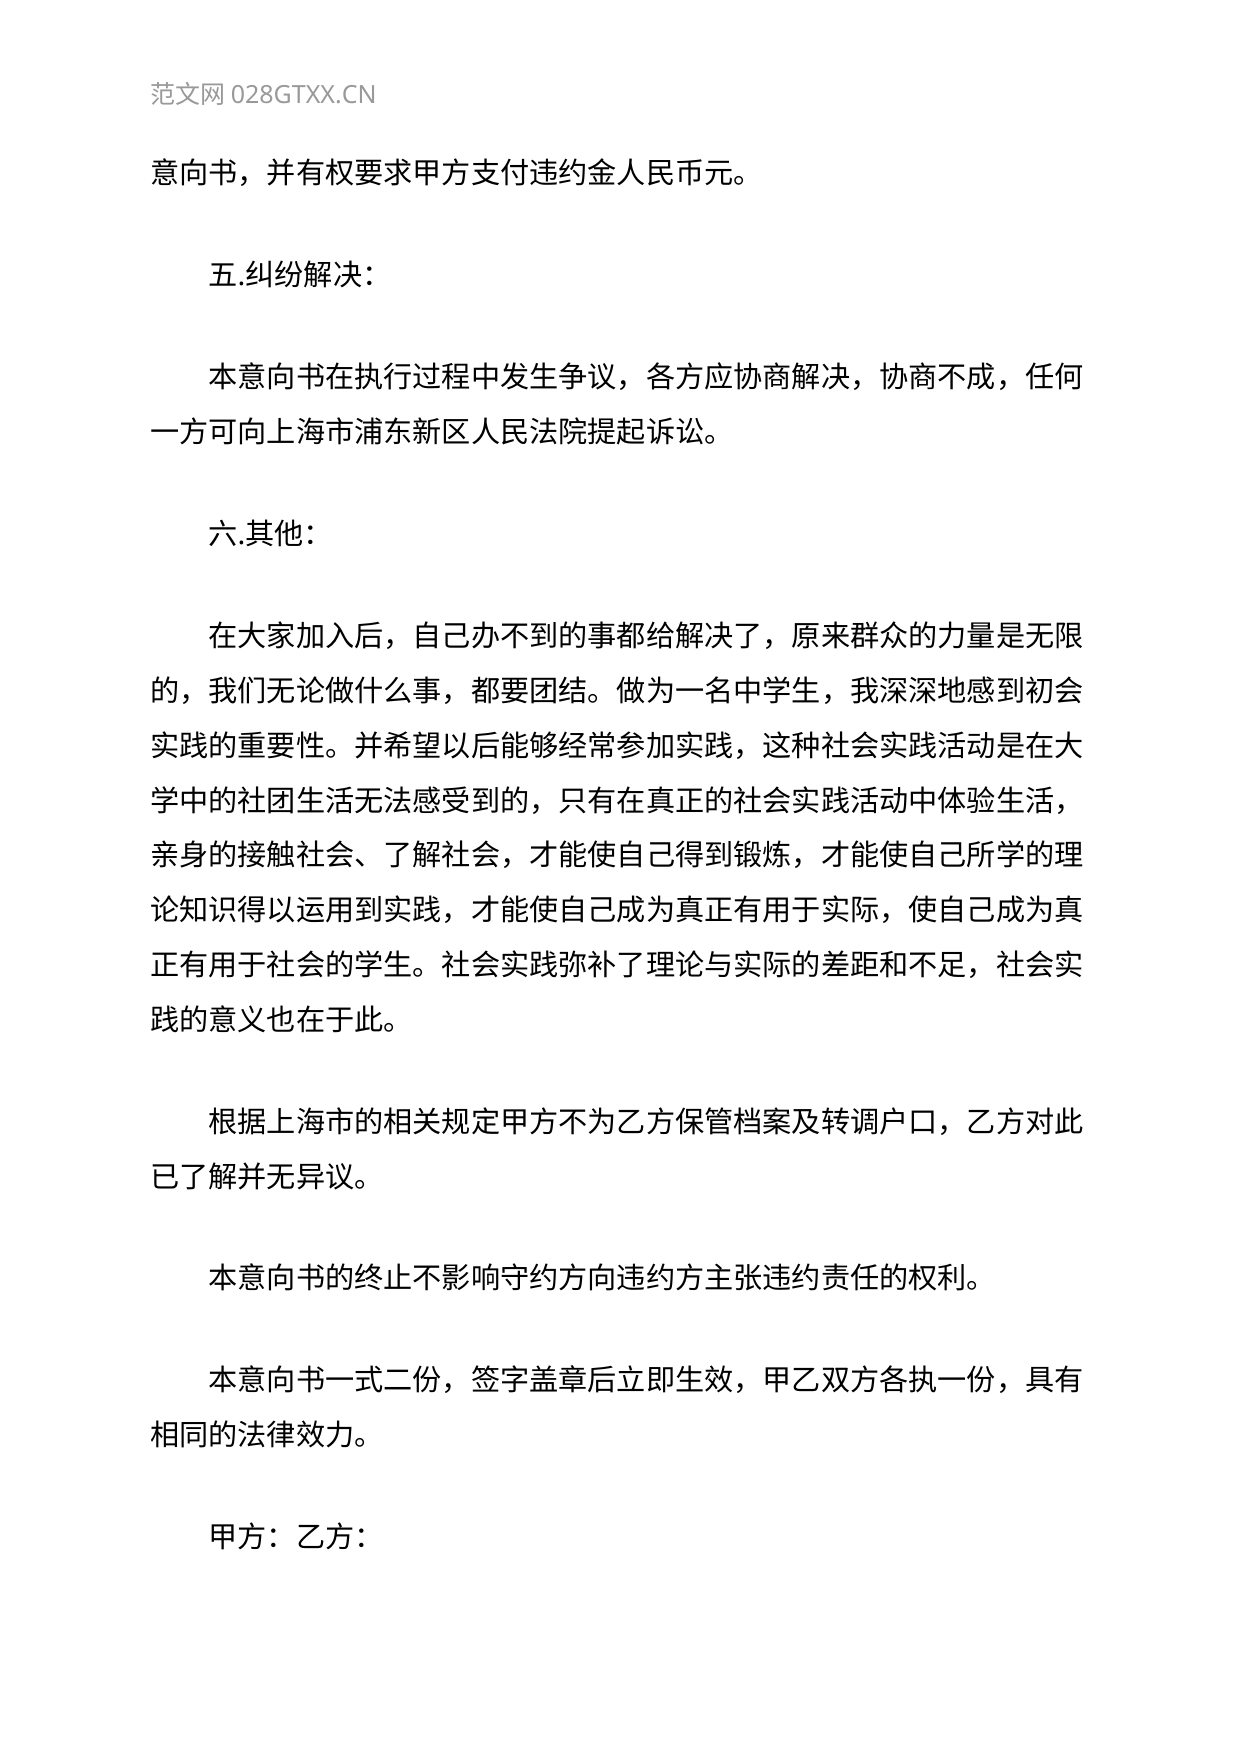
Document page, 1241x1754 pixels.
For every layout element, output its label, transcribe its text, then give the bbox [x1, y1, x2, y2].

text 根据上海市的相关规定甲方不为乙方保管档案及转调户口，乙方对此已了解并无异议。 [150, 1098, 1090, 1196]
text 在大家加入后，自己办不到的事都给解决了，原来群众的力量是无限的，我们无论做什么事，都要团结。做为一名中学生，我深深地感到初会实践的重要性。并希望以后能够经常参加实践，这种社会实践活动是在大学中的社团生活无法感受到的，只有在真正的社会实践活动中体验生活，亲身的接触社会、了解社会，才能使自己得到锻炼，才能使自己所学的理论知识得以运用到实践，才能使自己成为真正有用于实际，使自己成为真正有用于社会的学生。社会实践弥补了理论与实际的差距和不足，社会实践的意义也在于此。 [150, 612, 1090, 1039]
text 甲方：乙方： [150, 1513, 1090, 1556]
text 本意向书一式二份，签字盖章后立即生效，甲乙双方各执一份，具有相同的法律效力。 [150, 1357, 1090, 1454]
text 本意向书的终止不影响守约方向违约方主张违约责任的权利。 [150, 1255, 1090, 1297]
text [150, 150, 1090, 192]
text 五.纠纷解决： [150, 252, 1090, 294]
text 六.其他： [150, 510, 1090, 553]
text 本意向书在执行过程中发生争议，各方应协商解决，协商不成，任何一方可向上海市浦东新区人民法院提起诉讼。 [150, 354, 1090, 451]
